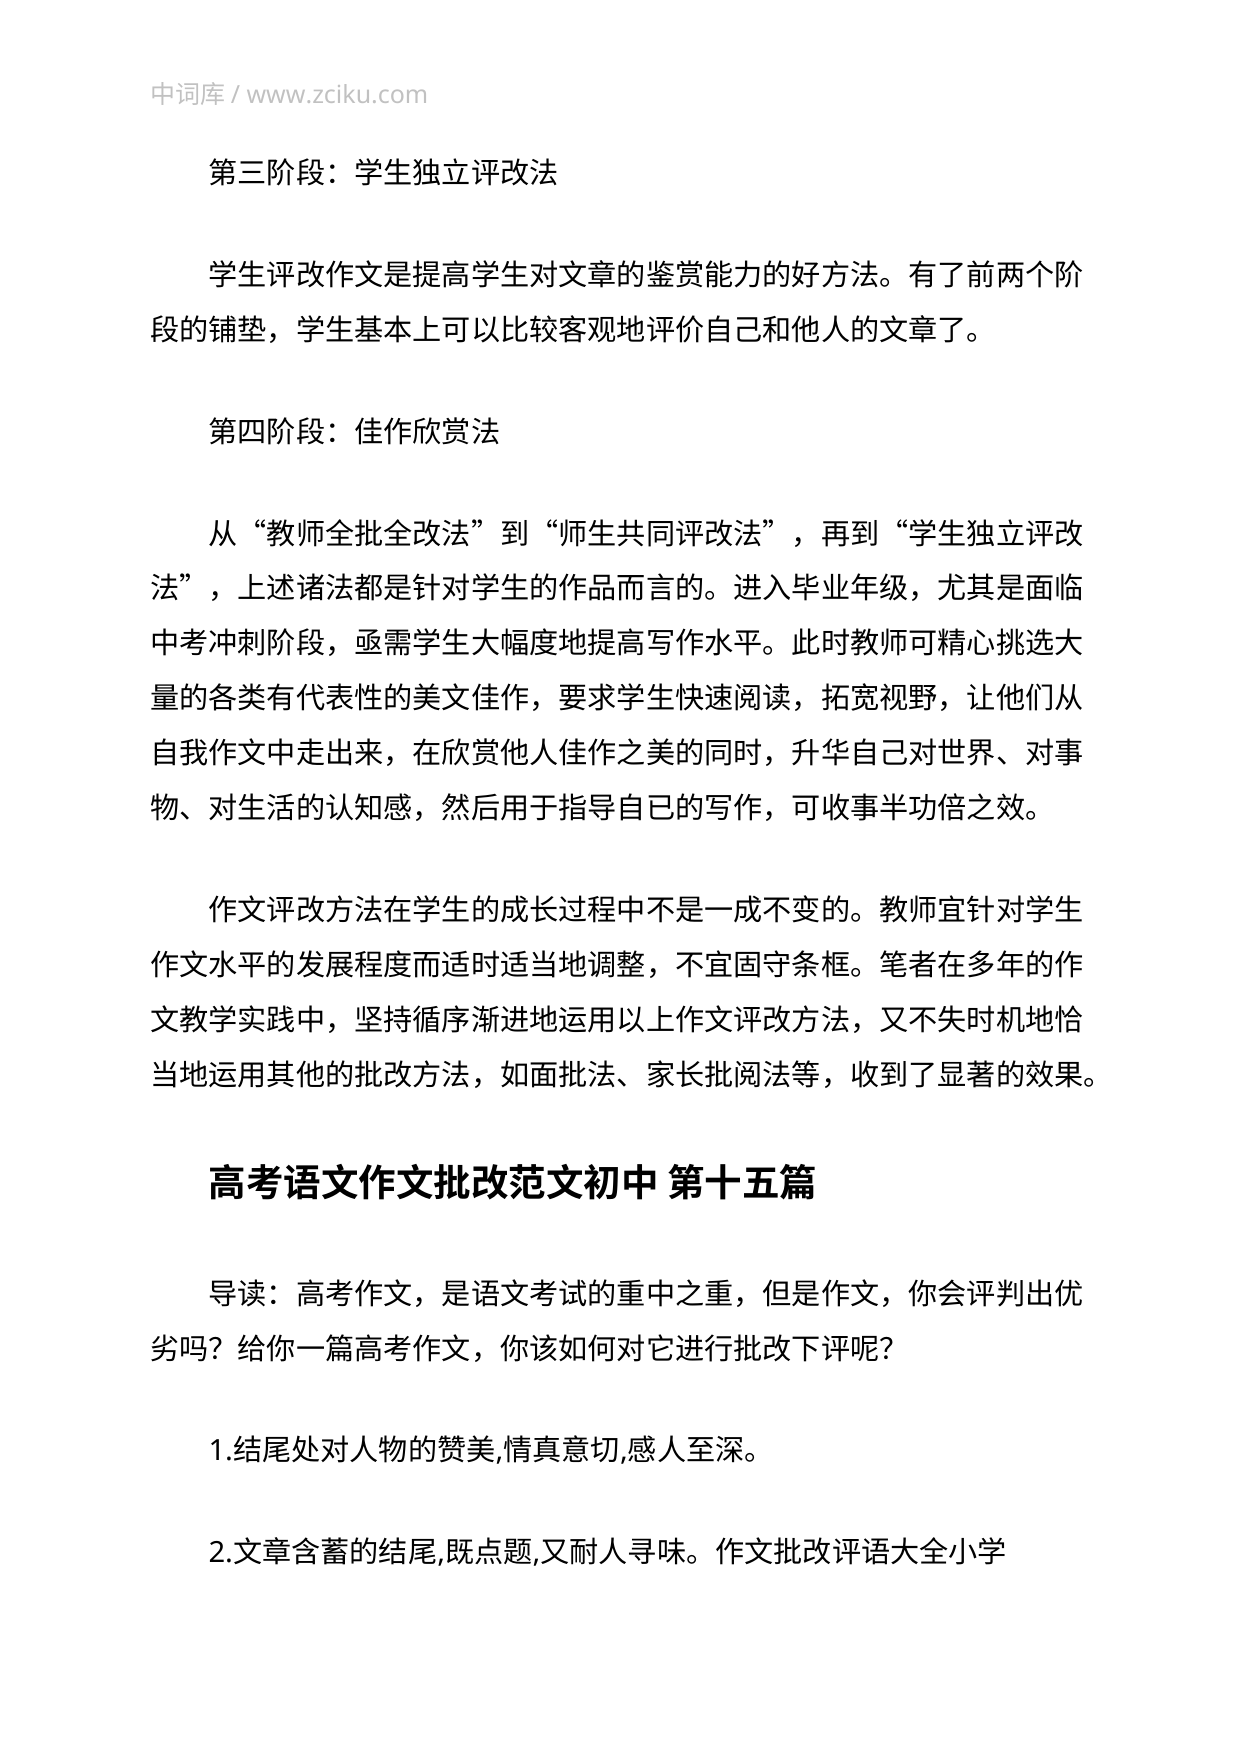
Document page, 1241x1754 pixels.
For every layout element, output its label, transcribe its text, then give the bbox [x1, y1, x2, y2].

text 第四阶段：佳作欣赏法 [150, 408, 1090, 451]
text 2.文章含蓄的结尾,既点题,又耐人寻味。作文批改评语大全小学 [150, 1529, 1090, 1571]
text 高考语文作文批改范文初中 第十五篇 [150, 1153, 1090, 1207]
text 导读：高考作文，是语文考试的重中之重，但是作文，你会评判出优劣吗？给你一篇高考作文，你该如何对它进行批改下评呢？ [150, 1270, 1090, 1367]
text 学生评改作文是提高学生对文章的鉴赏能力的好方法。有了前两个阶段的铺垫，学生基本上可以比较客观地评价自己和他人的文章了。 [150, 252, 1090, 349]
text 从“教师全批全改法”到“师生共同评改法”，再到“学生独立评改法”，上述诸法都是针对学生的作品而言的。进入毕业年级，尤其是面临中考冲刺阶段，亟需学生大幅度地提高写作水平。此时教师可精心挑选大量的各类有代表性的美文佳作，要求学生快速阅读，拓宽视野，让他们从自我作文中走出来，在欣赏他人佳作之美的同时，升华自己对世界、对事物、对生活的认知感，然后用于指导自已的写作，可收事半功倍之效。 [150, 510, 1090, 827]
text 1.结尾处对人物的赞美,情真意切,感人至深。 [150, 1427, 1090, 1469]
text 作文评改方法在学生的成长过程中不是一成不变的。教师宜针对学生作文水平的发展程度而适时适当地调整，不宜固守条框。笔者在多年的作文教学实践中，坚持循序渐进地运用以上作文评改方法，又不失时机地恰当地运用其他的批改方法，如面批法、家长批阅法等，收到了显著的效果。 [150, 886, 1090, 1093]
text 第三阶段：学生独立评改法 [150, 150, 1090, 192]
